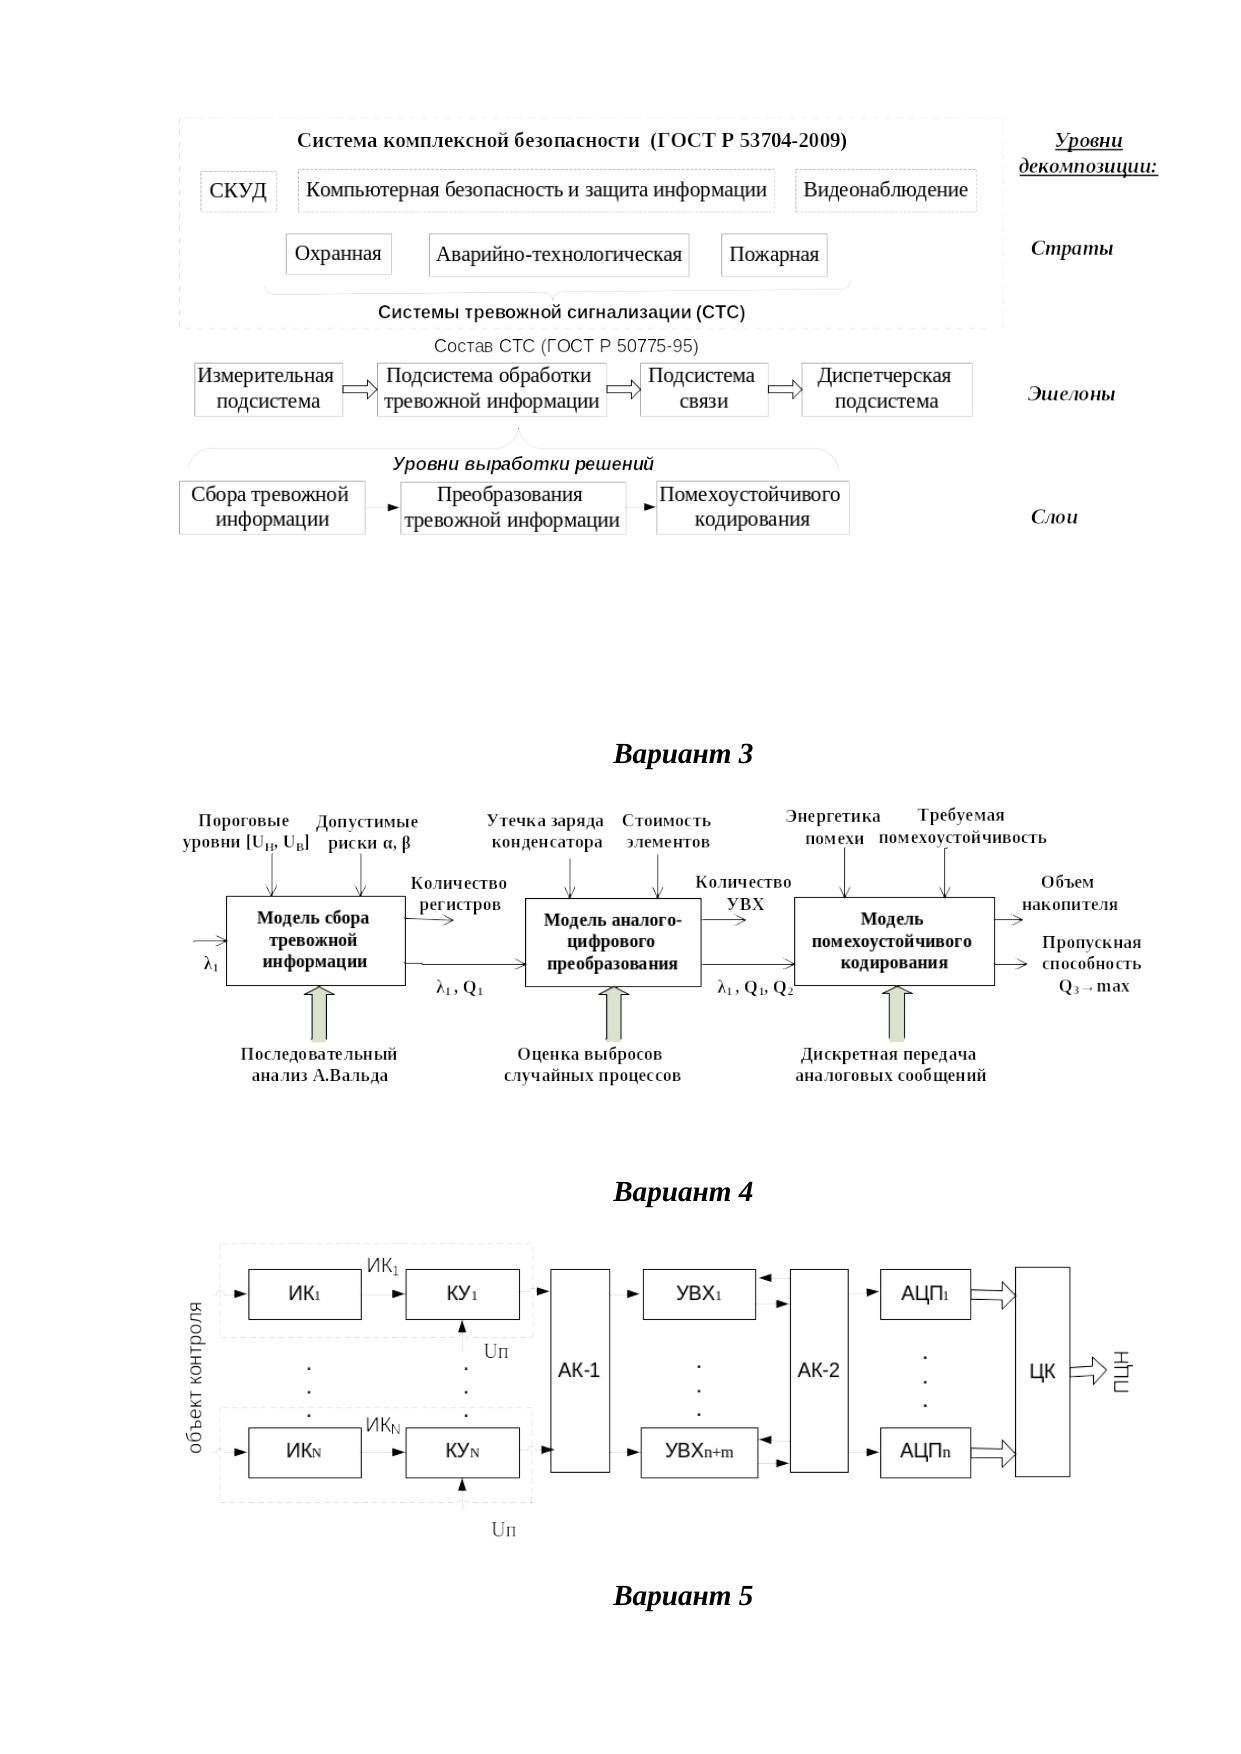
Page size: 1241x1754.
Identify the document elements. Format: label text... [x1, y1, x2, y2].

text Вариант 4 [215, 1174, 1152, 1208]
text Вариант 5 [215, 1578, 1152, 1612]
text Вариант 3 [215, 737, 1152, 770]
